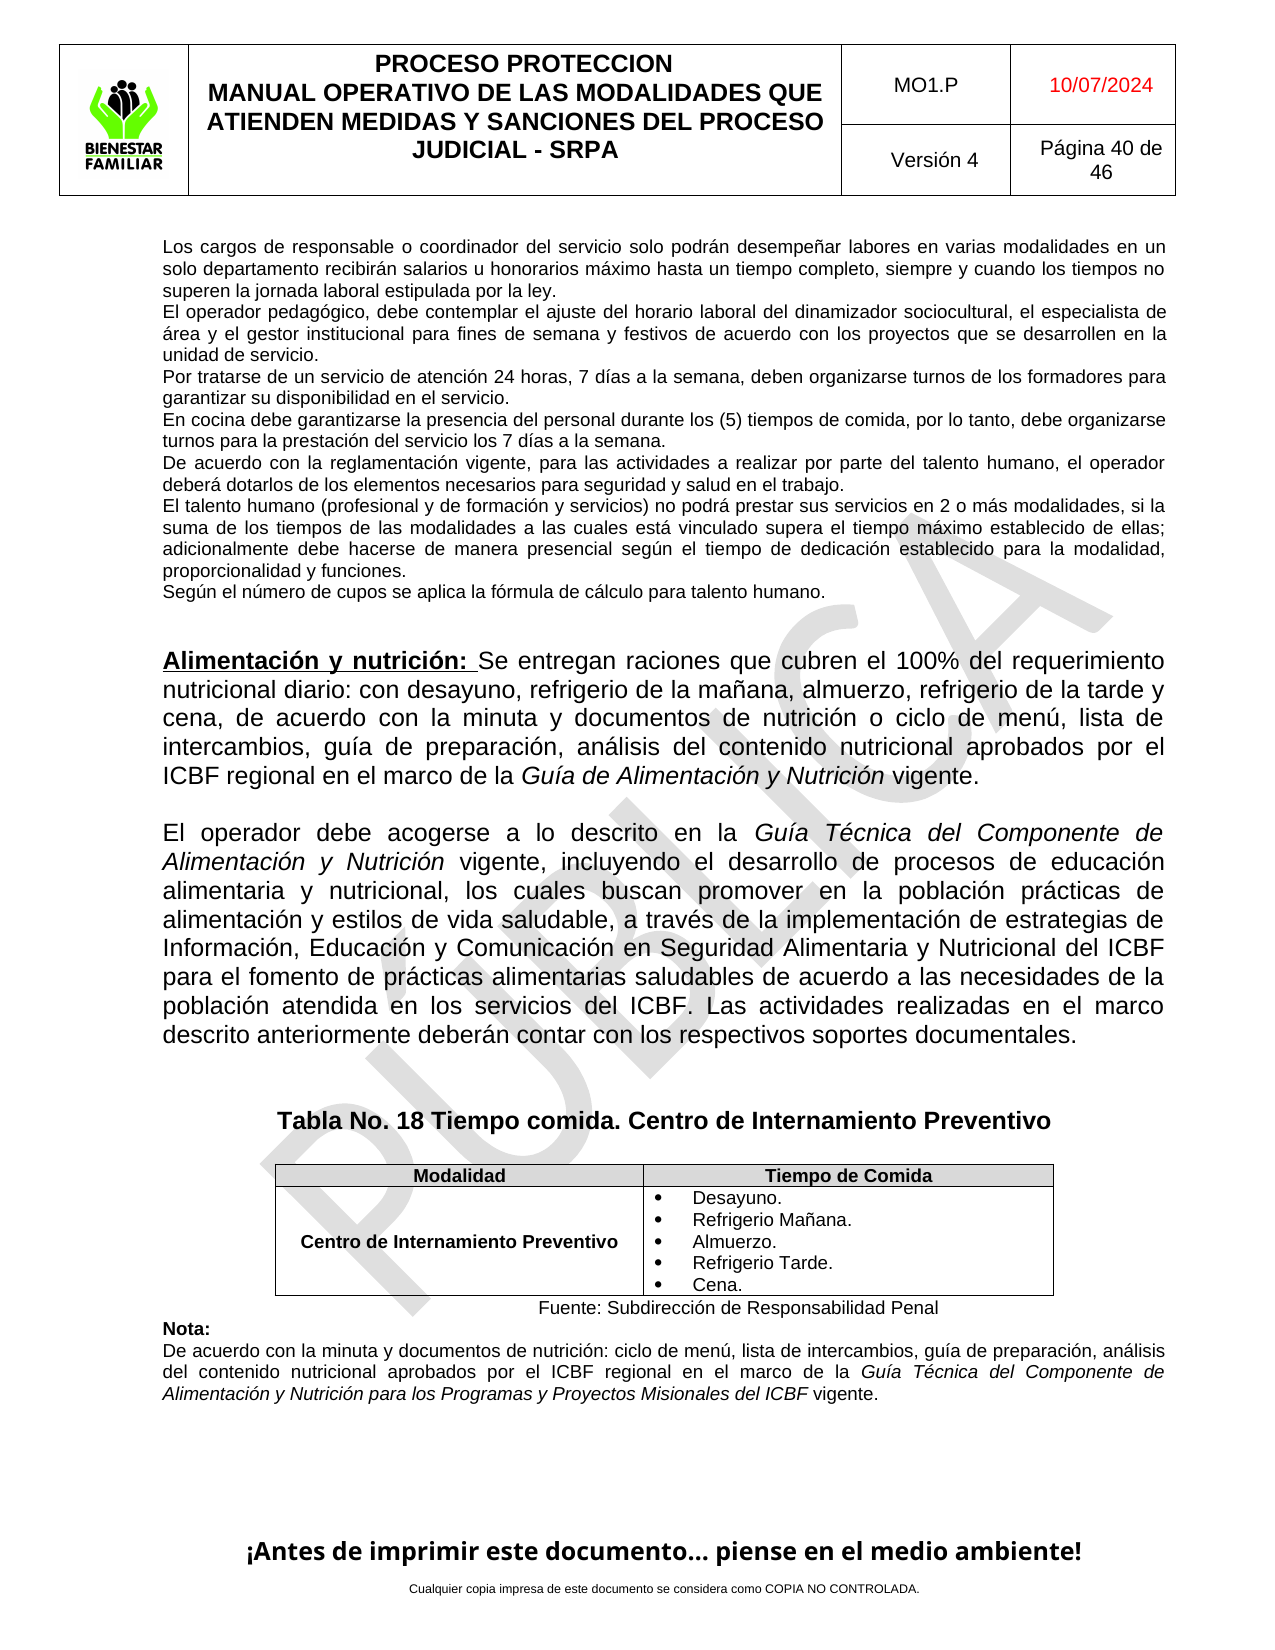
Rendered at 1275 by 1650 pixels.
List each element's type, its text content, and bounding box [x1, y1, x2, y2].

table_header Modalidad [276, 1165, 643, 1186]
text El operador debe acogerse a lo descrito en la Guía Técnica del Componente de Alimentación y Nutrición vigente, incluyendo el desarrollo de procesos de educación alimentaria y nutricional, los cuales buscan promover en la población prácticas de alimentación y estilos de vida saludable, a través de la implementación de estrategias de Información, Educación y Comunicación en Seguridad Alimentaria y Nutricional del ICBF para el fomento de prácticas alimentarias saludables de acuerdo a las necesidades de la población atendida en los servicios del ICBF. Las actividades realizadas en el marco descrito anteriormente deberán contar con los respectivos soportes documentales. [162, 818, 1166, 1048]
text Por tratarse de un servicio de atención 24 horas, 7 días a la semana, deben organizarse turnos de los formadores para garantizar su disponibilidad en el servicio. [162, 366, 1167, 409]
picture [78, 69, 169, 179]
table_header Tiempo de Comida [644, 1165, 1053, 1186]
text De acuerdo con la minuta y documentos de nutrición: ciclo de menú, lista de intercambios, guía de preparación, análisis del contenido nutricional aprobados por el ICBF regional en el marco de la Guía Técnica del Componente de Alimentación y Nutrición para los Programas y Proyectos Misionales del ICBF vigente. [162, 1339, 1166, 1404]
text Alimentación y nutrición: Se entregan raciones que cubren el 100% del requerimiento nutricional diario: con desayuno, refrigerio de la mañana, almuerzo, refrigerio de la tarde y cena, de acuerdo con la minuta y documentos de nutrición o ciclo de menú, lista de intercambios, guía de preparación, análisis del contenido nutricional aprobados por el ICBF regional en el marco de la Guía de Alimentación y Nutrición vigente. [162, 646, 1166, 790]
text En cocina debe garantizarse la presencia del personal durante los (5) tiempos de comida, por lo tanto, debe organizarse turnos para la prestación del servicio los 7 días a la semana. [162, 409, 1166, 452]
list Fuente: Subdirección de Responsabilidad Penal [310, 1296, 1166, 1318]
text Los cargos de responsable o coordinador del servicio solo podrán desempeñar labores en varias modalidades en un solo departamento recibirán salarios u honorarios máximo hasta un tiempo completo, siempre y cuando los tiempos no superen la jornada laboral estipulada por la ley. [162, 236, 1166, 301]
text El operador pedagógico, debe contemplar el ajuste del horario laboral del dinamizador sociocultural, el especialista de área y el gestor institucional para fines de semana y festivos de acuerdo con los proyectos que se desarrollen en la unidad de servicio. [162, 301, 1167, 366]
text El talento humano (profesional y de formación y servicios) no podrá prestar sus servicios en 2 o más modalidades, si la suma de los tiempos de las modalidades a las cuales está vinculado supera el tiempo máximo establecido de ellas; adicionalmente debe hacerse de manera presencial según el tiempo de dedicación establecido para la modalidad, proporcionalidad y funciones. [162, 495, 1166, 581]
text De acuerdo con la reglamentación vigente, para las actividades a realizar por parte del talento humano, el operador deberá dotarlos de los elementos necesarios para seguridad y salud en el trabajo. [162, 452, 1166, 495]
table_cell Desayuno. Refrigerio Mañana. Almuerzo. Refrigerio Tarde. Cena. [644, 1187, 1053, 1295]
table_cell Centro de Internamiento Preventivo [276, 1187, 643, 1295]
text Tabla No. 18 Tiempo comida. Centro de Internamiento Preventivo [162, 1106, 1166, 1135]
text Nota: [162, 1318, 1161, 1339]
text Según el número de cupos se aplica la fórmula de cálculo para talento humano. [162, 581, 1167, 603]
